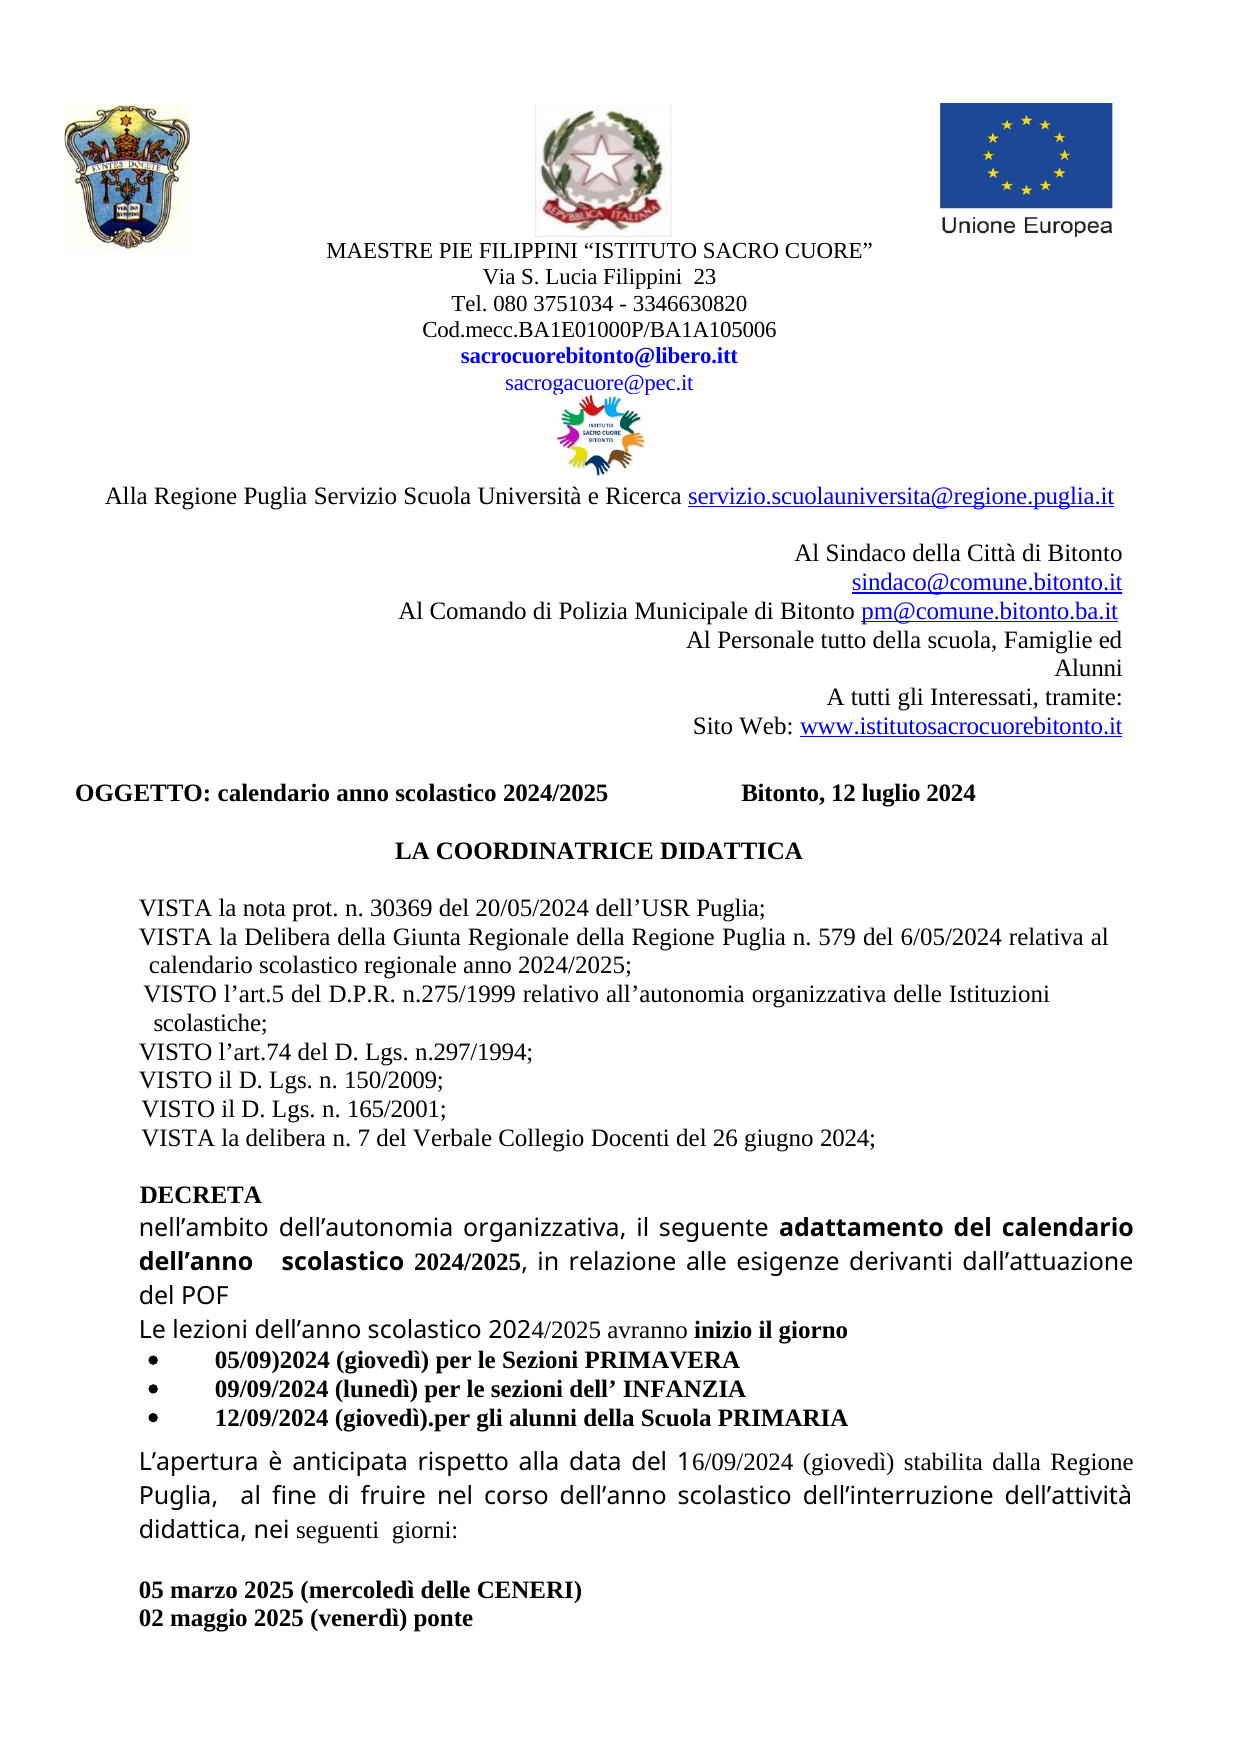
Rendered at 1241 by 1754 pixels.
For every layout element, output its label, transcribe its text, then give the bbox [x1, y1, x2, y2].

list VISTO il D. Lgs. n. 150/2009; [138, 1066, 1134, 1094]
text L’apertura è anticipata rispetto alla data del 16/09/2024 (giovedì) stabilita dalla Regione Puglia, al fine di fruire nel corso dell’anno scolastico dell’interruzione dell’attività didattica, nei seguenti giorni: [138, 1444, 1134, 1546]
text nell’ambito dell’autonomia organizzativa, il seguente adattamento del calendario dell’anno scolastico 2024/2025, in relazione alle esigenze derivanti dall’attuazione del POF [138, 1209, 1134, 1311]
text DECRETA [64, 1181, 1134, 1209]
text 02 maggio 2025 (venerdì) ponte [64, 1603, 1134, 1632]
text VISTA la Delibera della Giunta Regionale della Regione Puglia n. 579 del 6/05/2024 relativa al calendario scolastico regionale anno 2024/2025; [138, 922, 1109, 979]
picture [535, 105, 672, 237]
list 12/09/2024 (giovedì).per gli alunni della Scuola PRIMARIA [149, 1403, 1134, 1432]
text A tutti gli Interessati, tramite: [826, 682, 1123, 711]
text Alla Regione Puglia Servizio Scuola Università e Ricerca servizio.scuolauniversita@regione.puglia.it [104, 481, 1134, 510]
text Alunni [64, 653, 1123, 682]
text Cod.mecc.BA1E01000P/BA1A105006 [64, 316, 1134, 342]
list 09/09/2024 (lunedì) per le sezioni dell’ INFANZIA [149, 1374, 1134, 1403]
text Tel. 080 3751034 - 3346630820 [64, 290, 1134, 316]
text MAESTRE PIE FILIPPINI “ISTITUTO SACRO CUORE” [64, 237, 1134, 263]
list VISTO l’art.5 del D.P.R. n.275/1999 relativo all’autonomia organizzativa delle Istituzioni scolastiche; [143, 979, 1050, 1037]
text sacrogacuore@pec.it [64, 369, 1134, 395]
text Le lezioni dell’anno scolastico 2024/2025 avranno inizio il giorno [138, 1311, 1134, 1346]
text VISTA la delibera n. 7 del Verbale Collegio Docenti del 26 giugno 2024; [135, 1123, 1134, 1152]
text Al Comando di Polizia Municipale di Bitonto pm@comune.bitonto.ba.it [398, 596, 1134, 625]
list VISTO l’art.74 del D. Lgs. n.297/1994; [138, 1037, 1134, 1066]
text VISTO il D. Lgs. n. 165/2001; [135, 1094, 1134, 1123]
list 05/09)2024 (giovedì) per le Sezioni PRIMAVERA [149, 1346, 1134, 1374]
text Sito Web: www.istitutosacrocuorebitonto.it [64, 711, 1122, 740]
text 05 marzo 2025 (mercoledì delle CENERI) [64, 1575, 1134, 1603]
text LA COORDINATRICE DIDATTICA [65, 836, 1133, 865]
text sacrocuorebitonto@libero.itt [64, 342, 1134, 369]
text Al Sindaco della Città di Bitonto sindaco@comune.bitonto.it [794, 538, 1122, 596]
picture [939, 103, 1113, 237]
text Via S. Lucia Filippini 23 [64, 263, 1134, 290]
picture [64, 103, 191, 237]
text OGGETTO: calendario anno scolastico 2024/2025 Bitonto, 12 luglio 2024 [75, 778, 1134, 807]
picture [557, 394, 645, 476]
text Al Personale tutto della scuola, Famiglie ed [64, 625, 1122, 653]
list VISTA la nota prot. n. 30369 del 20/05/2024 dell’USR Puglia; [138, 893, 1134, 922]
